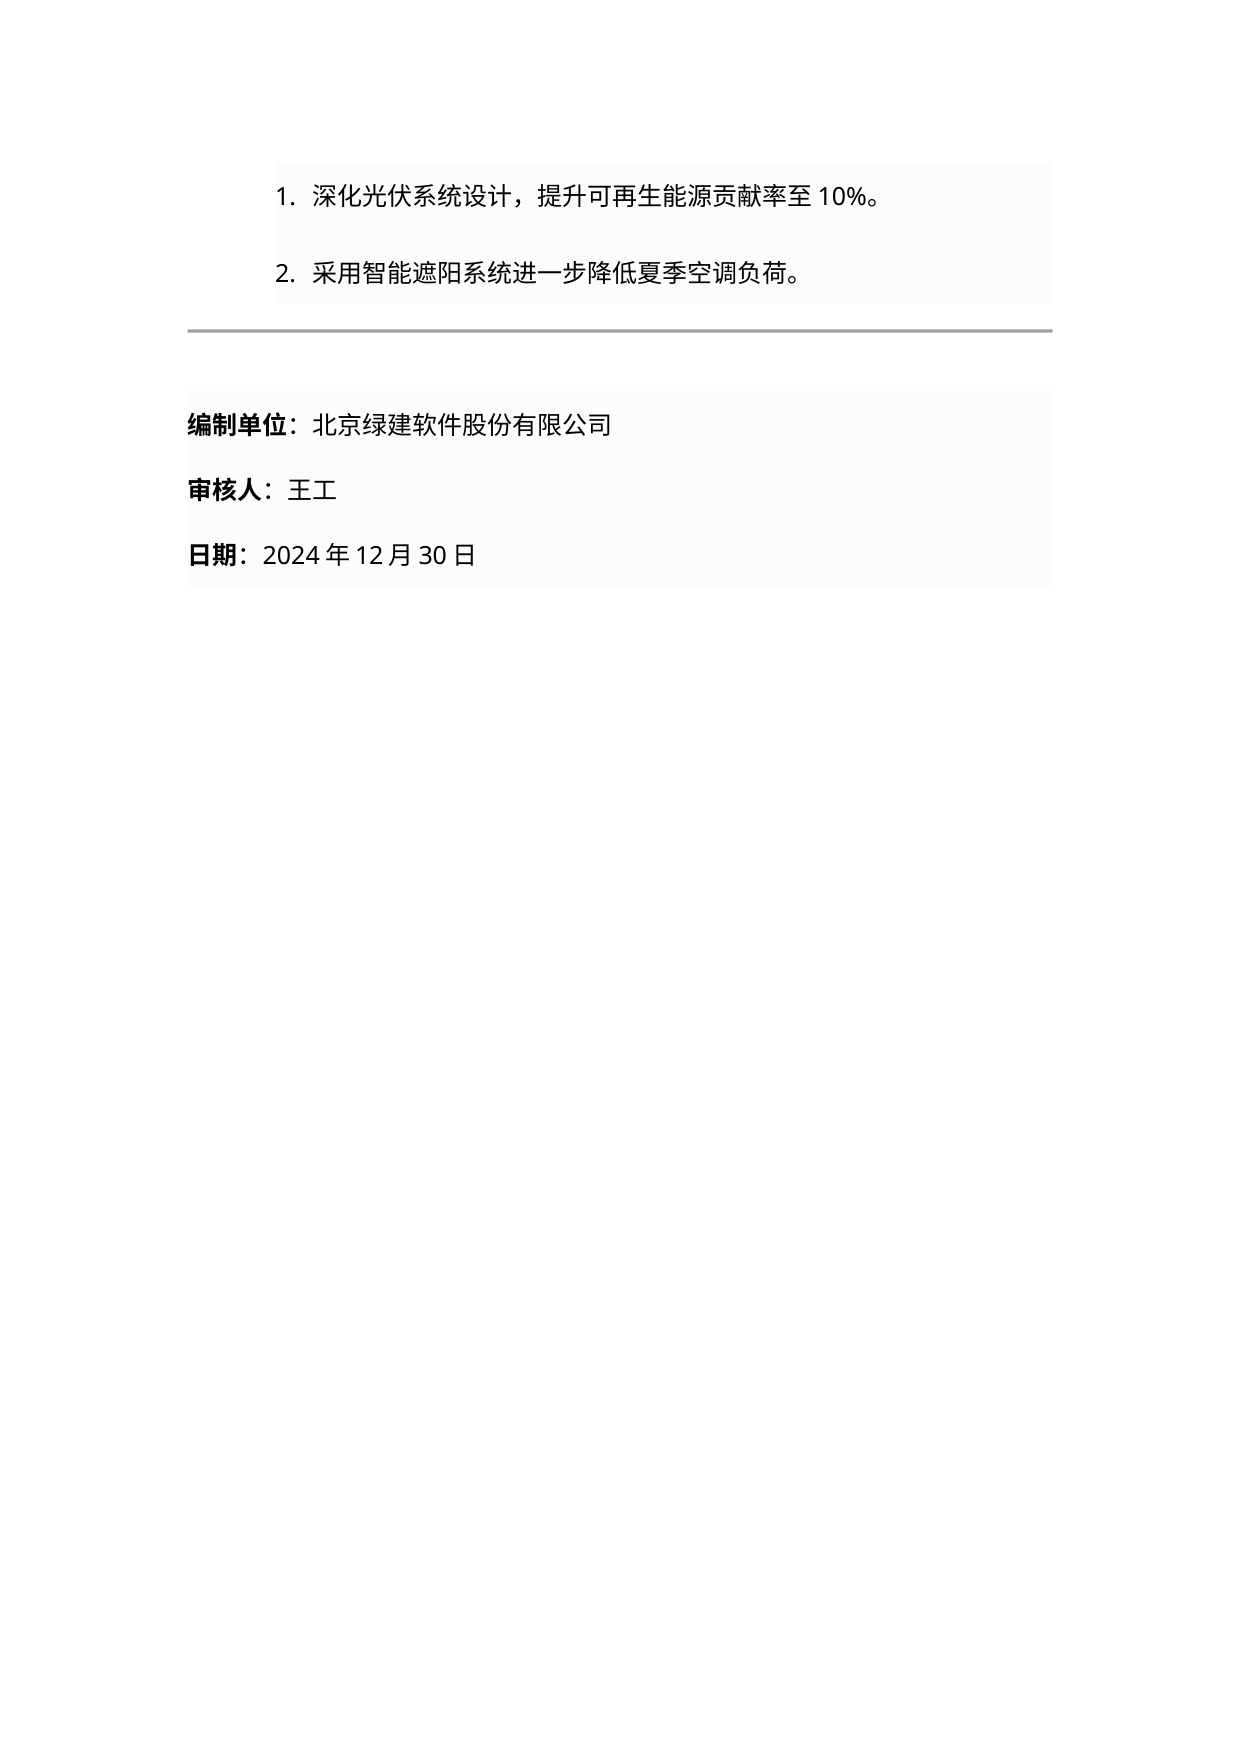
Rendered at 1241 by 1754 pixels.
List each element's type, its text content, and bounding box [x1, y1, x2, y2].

list 深化光伏系统设计，提升可再生能源贡献率至10%。 [275, 162, 1053, 227]
text 编制单位：北京绿建软件股份有限公司 审核人：王工 日期：2024年12月30日 [187, 391, 1053, 586]
list 采用智能遮阳系统进一步降低夏季空调负荷。 [275, 239, 1053, 304]
